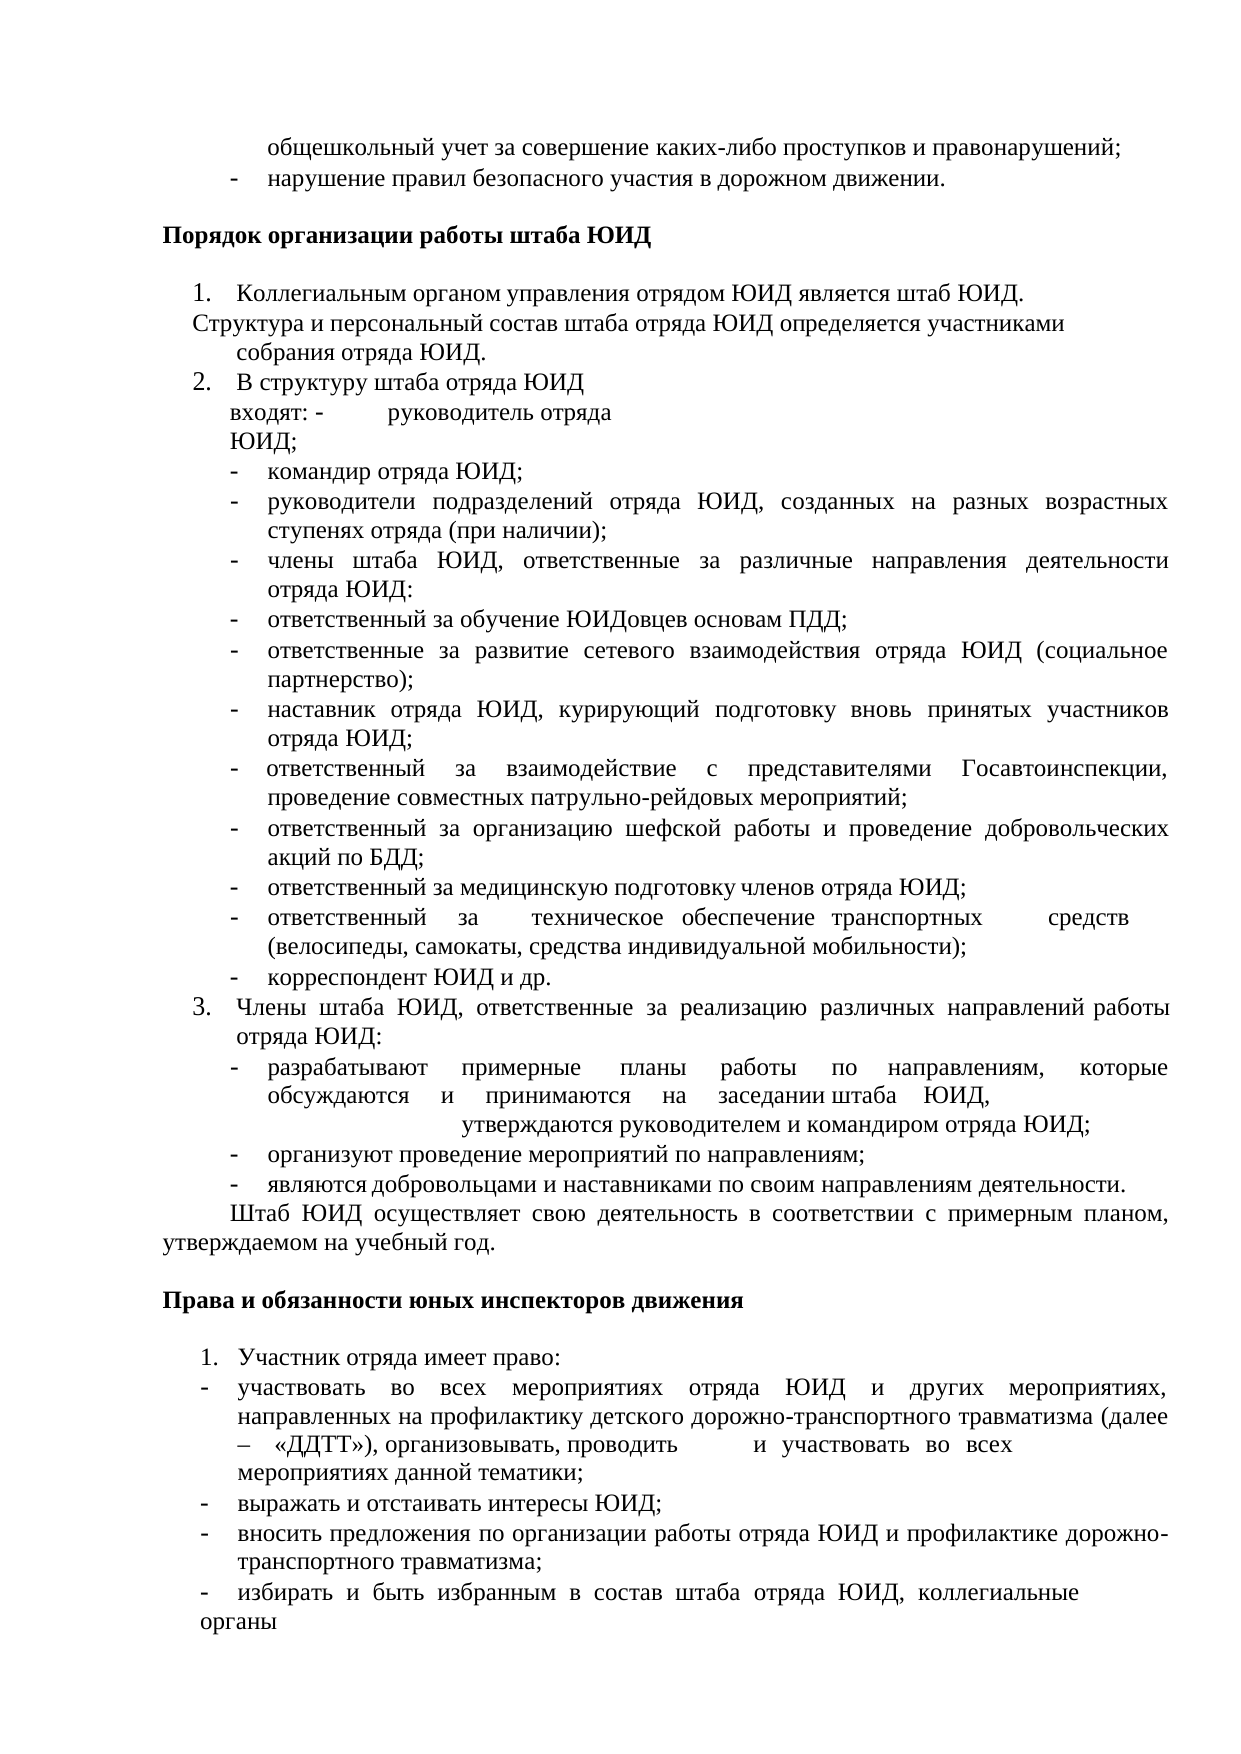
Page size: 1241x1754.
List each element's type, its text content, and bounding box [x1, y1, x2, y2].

text общешкольный учет за совершение каких-либо проступков и правонарушений; - нарушение правил безопасного участия в дорожном движении. [229, 132, 1123, 192]
text - избирать и быть избранным в состав штаба отряда ЮИД, коллегиальные органы [200, 1576, 1169, 1635]
text 1. Коллегиальным органом управления отрядом ЮИД является штаб ЮИД. [192, 278, 1169, 308]
text - ответственный за взаимодействие с представителями Госавтоинспекции, проведение совместных патрульно-рейдовых мероприятий; [230, 753, 1172, 811]
text - наставник отряда ЮИД, курирующий подготовку вновь принятых участников отряда ЮИД; [230, 693, 1172, 752]
text 1. Участник отряда имеет право: [200, 1342, 1169, 1371]
text Структура и персональный состав штаба отряда ЮИД определяется участниками собрания отряда ЮИД. [192, 308, 1161, 365]
text - корреспондент ЮИД и др. [229, 961, 1169, 991]
text - выражать и отстаивать интересы ЮИД; [200, 1487, 1169, 1517]
text 2. В структуру штаба отряда ЮИД входят: - руководитель отряда ЮИД; [192, 366, 669, 455]
text - члены штаба ЮИД, ответственные за различные направления деятельности отряда ЮИД: [230, 544, 1172, 603]
text - участвовать во всех мероприятиях отряда ЮИД и других мероприятиях, направленных на профилактику детского дорожно-транспортного травматизма (далее – «ДДТТ»), организовывать, проводить и участвовать во всех мероприятиях данной тематики; [200, 1371, 1173, 1486]
text - разрабатывают примерные планы работы по направлениям, которые обсуждаются и принимаются на заседании штаба ЮИД, утверждаются руководителем и командиром отряда ЮИД; [230, 1051, 1168, 1137]
text утверждаемом на учебный год. [162, 1227, 1169, 1256]
text - ответственные за развитие сетевого взаимодействия отряда ЮИД (социальное партнерство); [230, 634, 1171, 693]
text - командир отряда ЮИД; [229, 455, 1169, 485]
text - организуют проведение мероприятий по направлениям; [229, 1138, 1169, 1169]
text Порядок организации работы штаба ЮИД [162, 221, 1169, 249]
text - ответственный за медицинскую подготовкучленов отряда ЮИД; [229, 871, 1169, 902]
text - ответственный за организацию шефской работы и проведение добровольческих акций по БДД; [230, 812, 1172, 871]
text - руководители подразделений отряда ЮИД, созданных на разных возрастных ступенях отряда (при наличии); [230, 485, 1171, 544]
text - вносить предложения по организации работы отряда ЮИД и профилактике дорожно-транспортного травматизма; [200, 1517, 1173, 1575]
text - ответственный за обучение ЮИДовцев основам ПДД; [229, 604, 1169, 634]
text Права и обязанности юных инспекторов движения [162, 1285, 1169, 1314]
text - ответственный за техническое обеспечение транспортных средств (велосипеды, самокаты, средства индивидуальной мобильности); [230, 902, 1133, 960]
text - являютсядобровольцами и наставниками по своим направлениям деятельности. Штаб ЮИД осуществляет свою деятельность в соответствии с примерным планом, [229, 1169, 1172, 1227]
text 3. Члены штаба ЮИД, ответственные за реализацию различных направлений работы отряда ЮИД: [192, 991, 1172, 1050]
